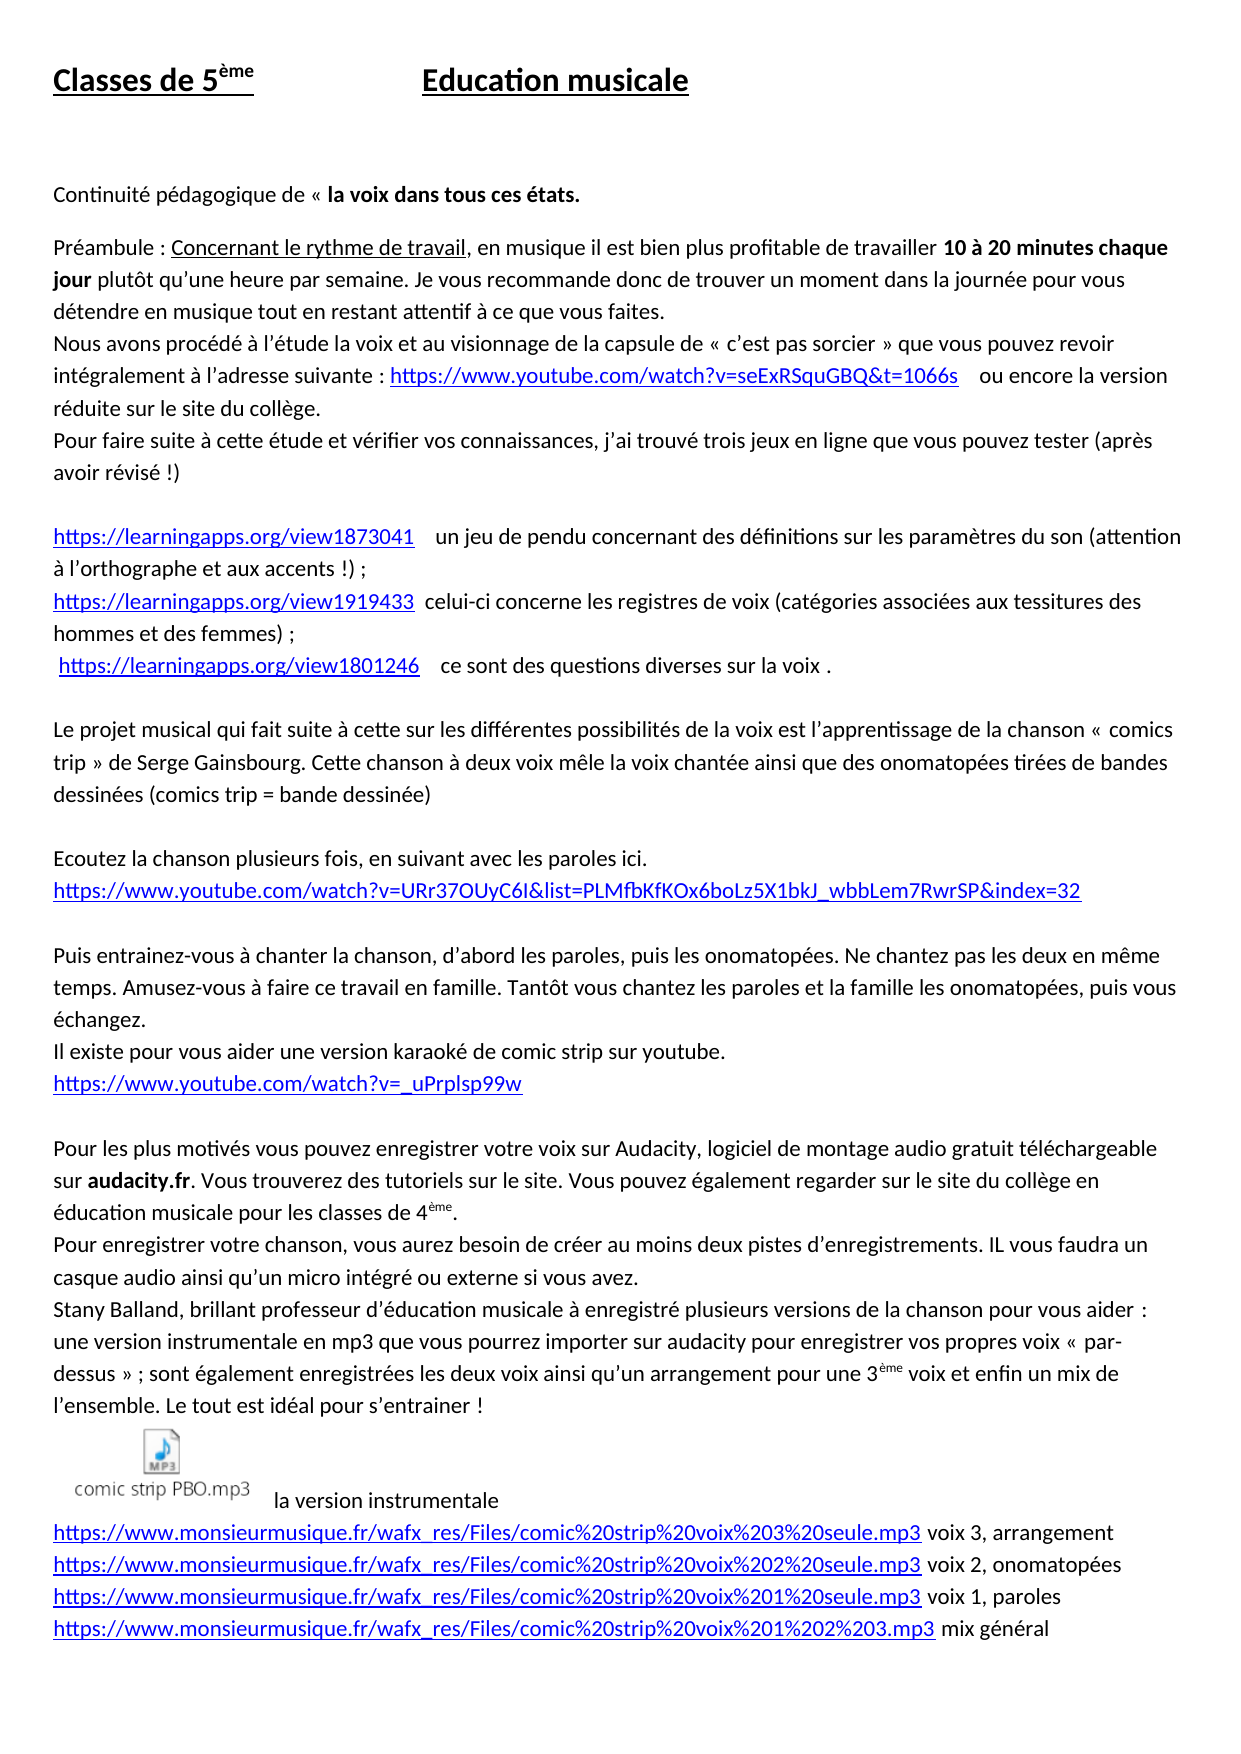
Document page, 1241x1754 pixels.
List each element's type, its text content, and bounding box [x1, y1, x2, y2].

text la version instrumentale [53, 1424, 1187, 1514]
text Préambule : Concernant le rythme de travail, en musique il est bien plus profitable de travailler 10 à 20 minutes chaque jour plutôt qu’une heure par semaine. Je vous recommande donc de trouver un moment dans la journée pour vous détendre en musique tout en restant attentif à ce que vous faites. [53, 233, 1187, 325]
text https://learningapps.org/view1801246 ce sont des questions diverses sur la voix . [53, 651, 1187, 679]
text Pour faire suite à cette étude et vérifier vos connaissances, j’ai trouvé trois jeux en ligne que vous pouvez tester (après avoir révisé !) [53, 426, 1187, 486]
text https://www.monsieurmusique.fr/wafx_res/Files/comic%20strip%20voix%201%20seule.mp3 voix 1, paroles [53, 1582, 1187, 1610]
text Stany Balland, brillant professeur d’éducation musicale à enregistré plusieurs versions de la chanson pour vous aider : une version instrumentale en mp3 que vous pourrez importer sur audacity pour enregistrer vos propres voix « par-dessus » ; sont également enregistrées les deux voix ainsi qu’un arrangement pour une 3ème voix et enfin un mix de l’ensemble. Le tout est idéal pour s’entrainer ! [53, 1295, 1187, 1419]
text https://www.monsieurmusique.fr/wafx_res/Files/comic%20strip%20voix%202%20seule.mp3 voix 2, onomatopées [53, 1550, 1187, 1578]
text https://www.monsieurmusique.fr/wafx_res/Files/comic%20strip%20voix%203%20seule.mp3 voix 3, arrangement [53, 1518, 1187, 1546]
text Continuité pédagogique de « la voix dans tous ces états. [53, 180, 1187, 208]
text Pour les plus motivés vous pouvez enregistrer votre voix sur Audacity, logiciel de montage audio gratuit téléchargeable sur audacity.fr. Vous trouverez des tutoriels sur le site. Vous pouvez également regarder sur le site du collège en éducation musicale pour les classes de 4ème. [53, 1134, 1187, 1226]
text Il existe pour vous aider une version karaoké de comic strip sur youtube. [53, 1037, 1187, 1065]
text https://learningapps.org/view1873041 un jeu de pendu concernant des définitions sur les paramètres du son (attention à l’orthographe et aux accents !) ; [53, 522, 1187, 583]
text Pour enregistrer votre chanson, vous aurez besoin de créer au moins deux pistes d’enregistrements. IL vous faudra un casque audio ainsi qu’un micro intégré ou externe si vous avez. [53, 1231, 1187, 1291]
text https://www.youtube.com/watch?v=_uPrplsp99w [53, 1069, 1187, 1098]
text Nous avons procédé à l’étude la voix et au visionnage de la capsule de « c’est pas sorcier » que vous pouvez revoir intégralement à l’adresse suivante : https://www.youtube.com/watch?v=seExRSquGBQ&t=1066s ou encore la version réduite sur le site du collège. [53, 329, 1187, 422]
text https://www.youtube.com/watch?v=URr37OUyC6I&list=PLMfbKfKOx6boLz5X1bkJ_wbbLem7RwrSP&index=32 [53, 876, 1187, 904]
text https://www.monsieurmusique.fr/wafx_res/Files/comic%20strip%20voix%201%202%203.mp3 mix général [53, 1614, 1187, 1642]
text Classes de 5ème Education musicale [53, 59, 1187, 100]
text https://learningapps.org/view1919433 celui-ci concerne les registres de voix (catégories associées aux tessitures des hommes et des femmes) ; [53, 587, 1187, 647]
text Le projet musical qui fait suite à cette sur les différentes possibilités de la voix est l’apprentissage de la chanson « comics trip » de Serge Gainsbourg. Cette chanson à deux voix mêle la voix chantée ainsi que des onomatopées tirées de bandes dessinées (comics trip = bande dessinée) [53, 716, 1187, 808]
text Ecoutez la chanson plusieurs fois, en suivant avec les paroles ici. [53, 844, 1187, 872]
text Puis entrainez-vous à chanter la chanson, d’abord les paroles, puis les onomatopées. Ne chantez pas les deux en même temps. Amusez-vous à faire ce travail en famille. Tantôt vous chantez les paroles et la famille les onomatopées, puis vous échangez. [53, 941, 1187, 1033]
